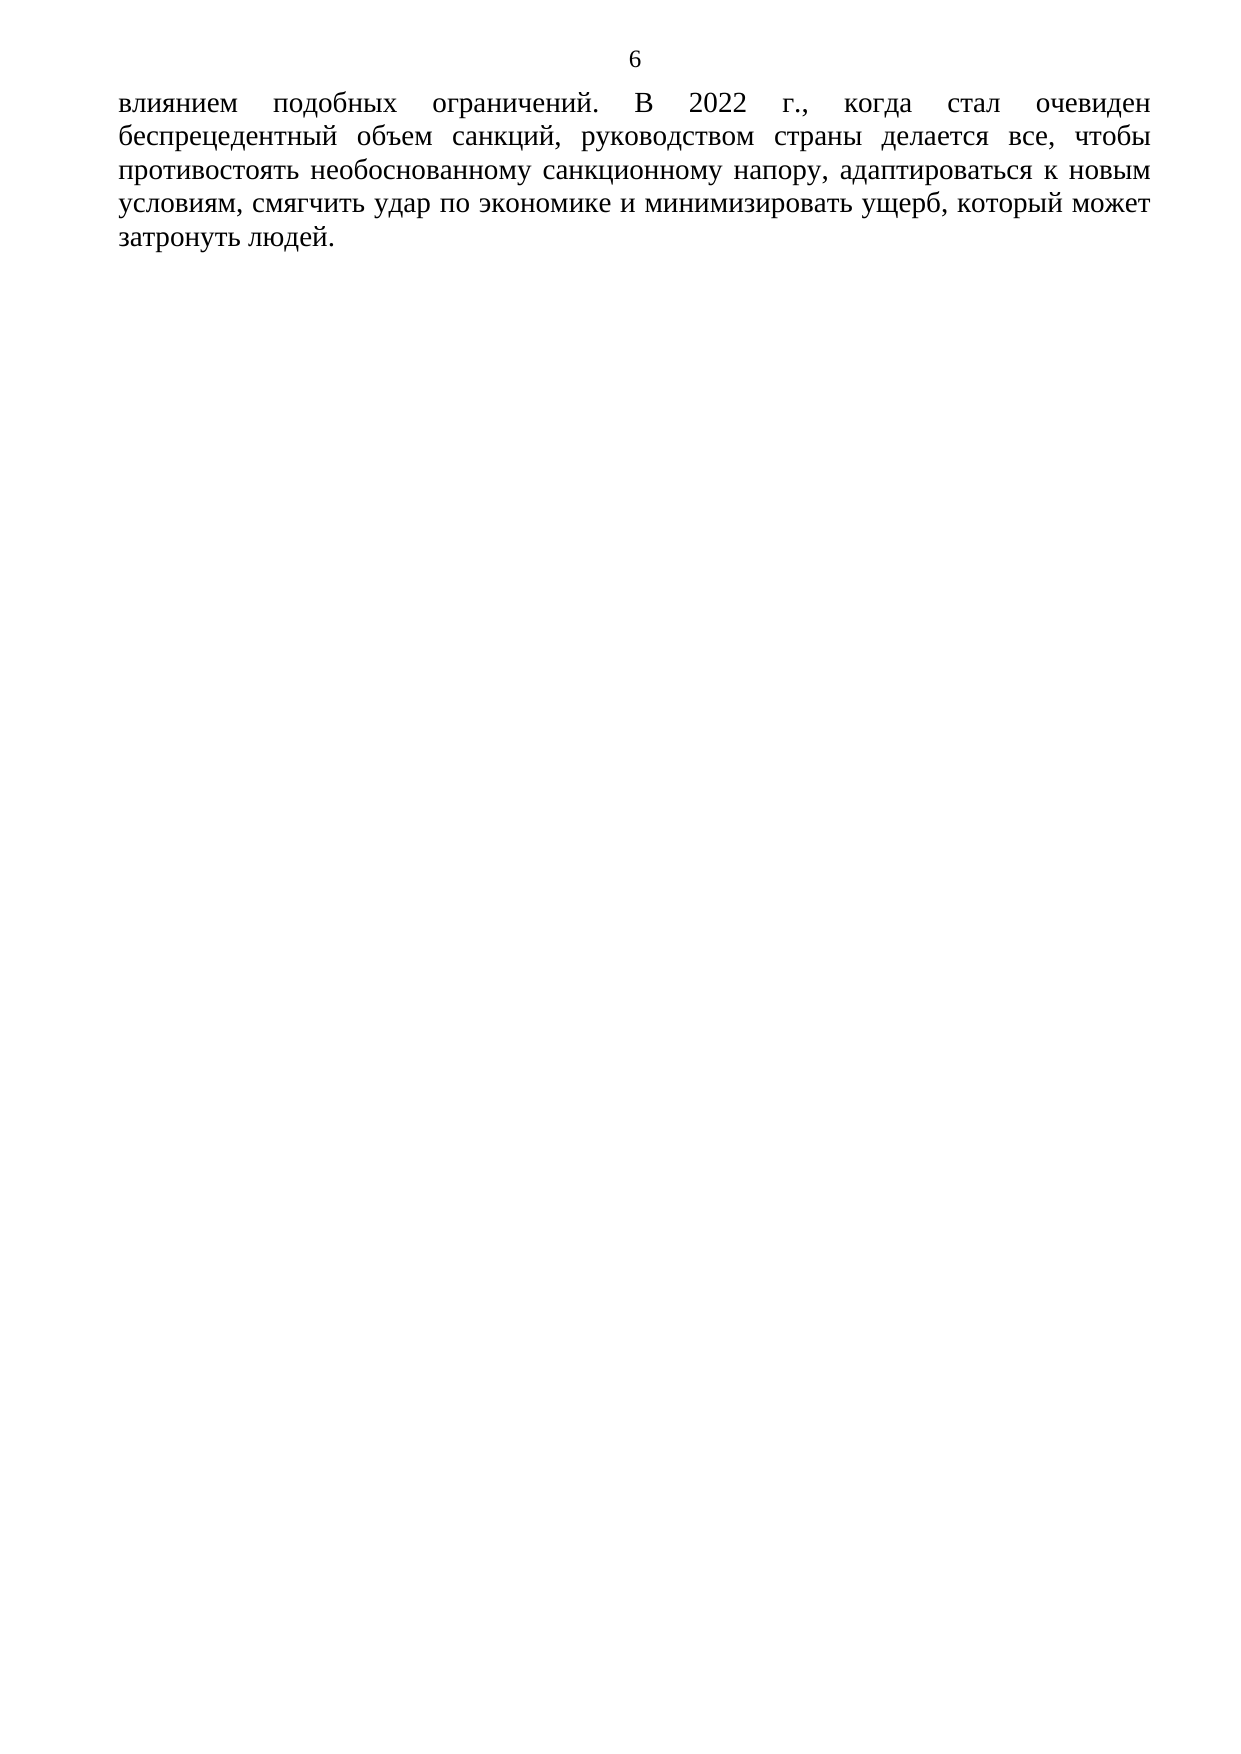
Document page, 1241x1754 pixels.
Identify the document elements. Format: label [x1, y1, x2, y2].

text [118, 85, 1152, 253]
